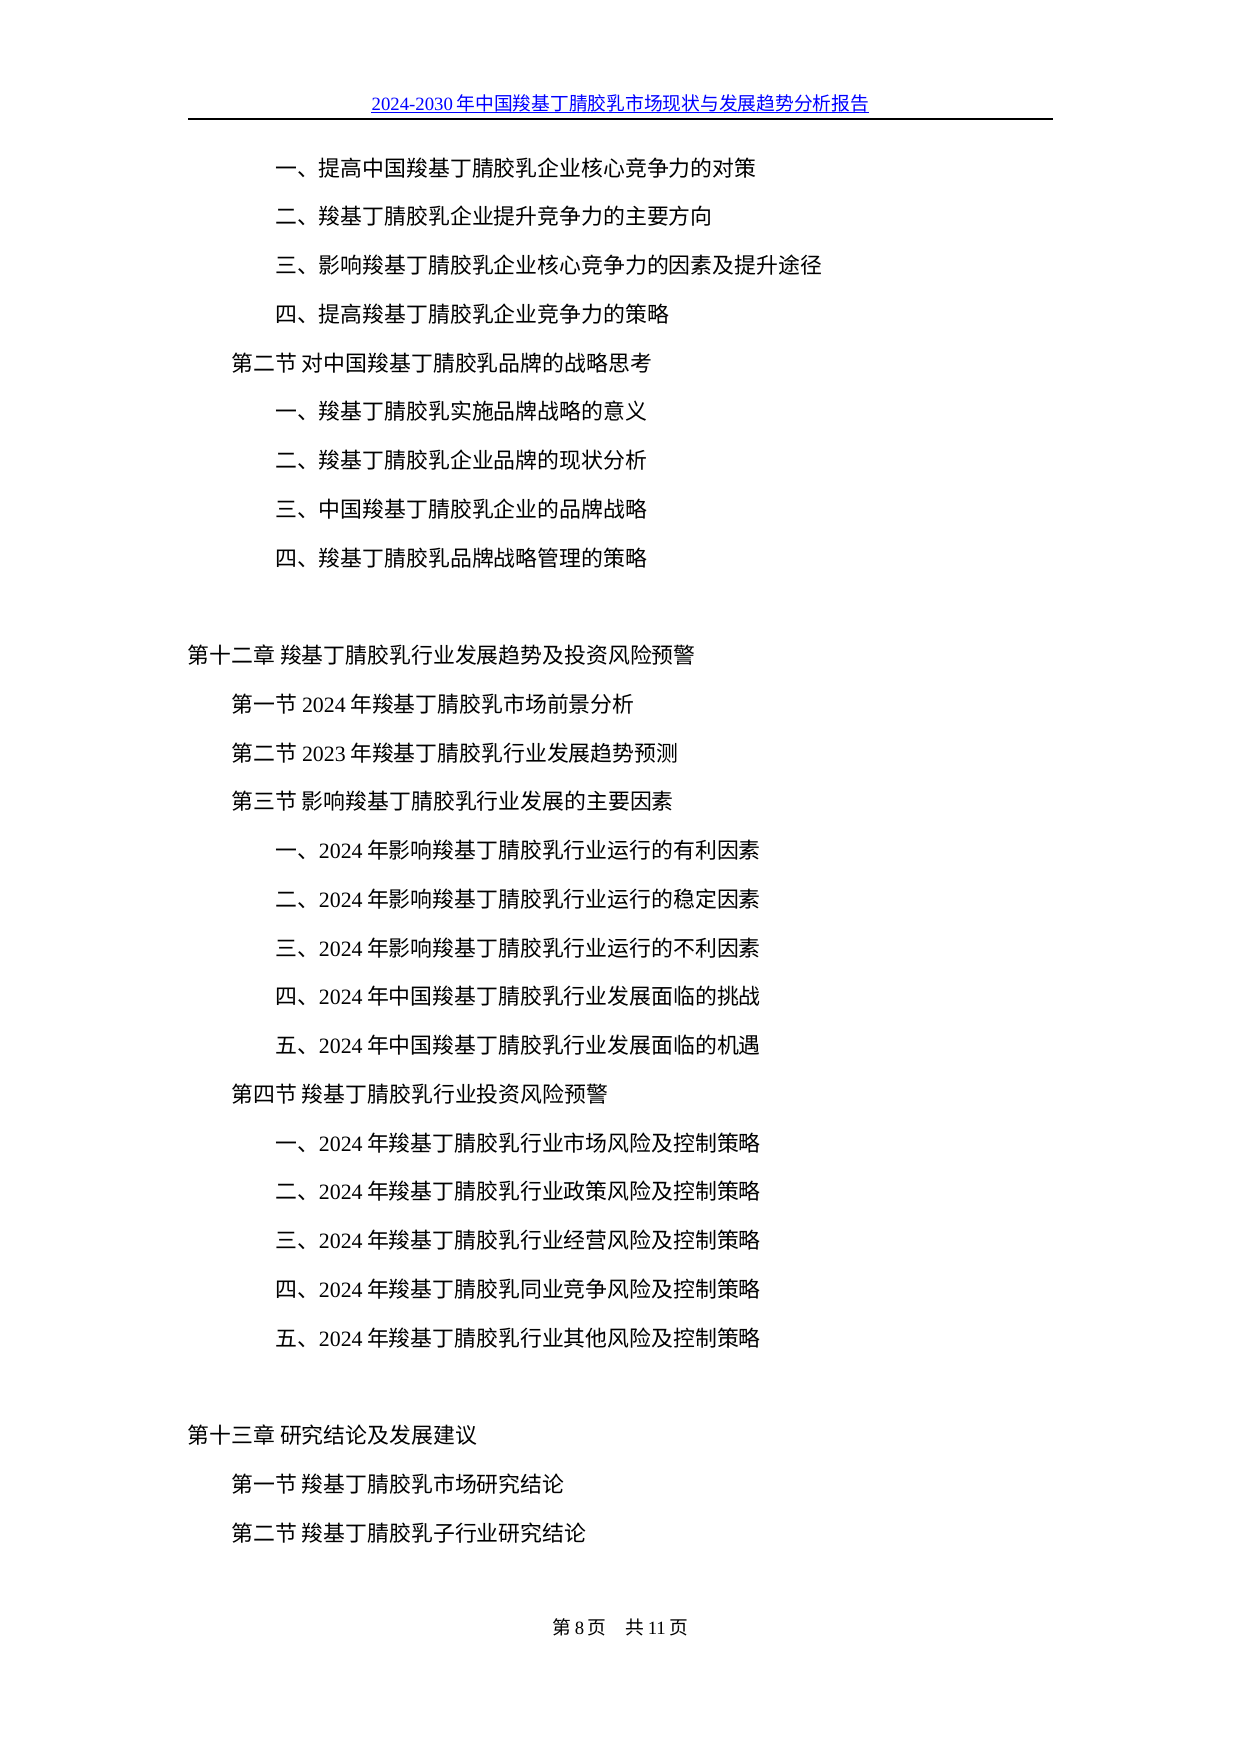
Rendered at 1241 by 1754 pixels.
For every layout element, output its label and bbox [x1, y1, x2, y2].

text [187, 150, 1053, 1548]
